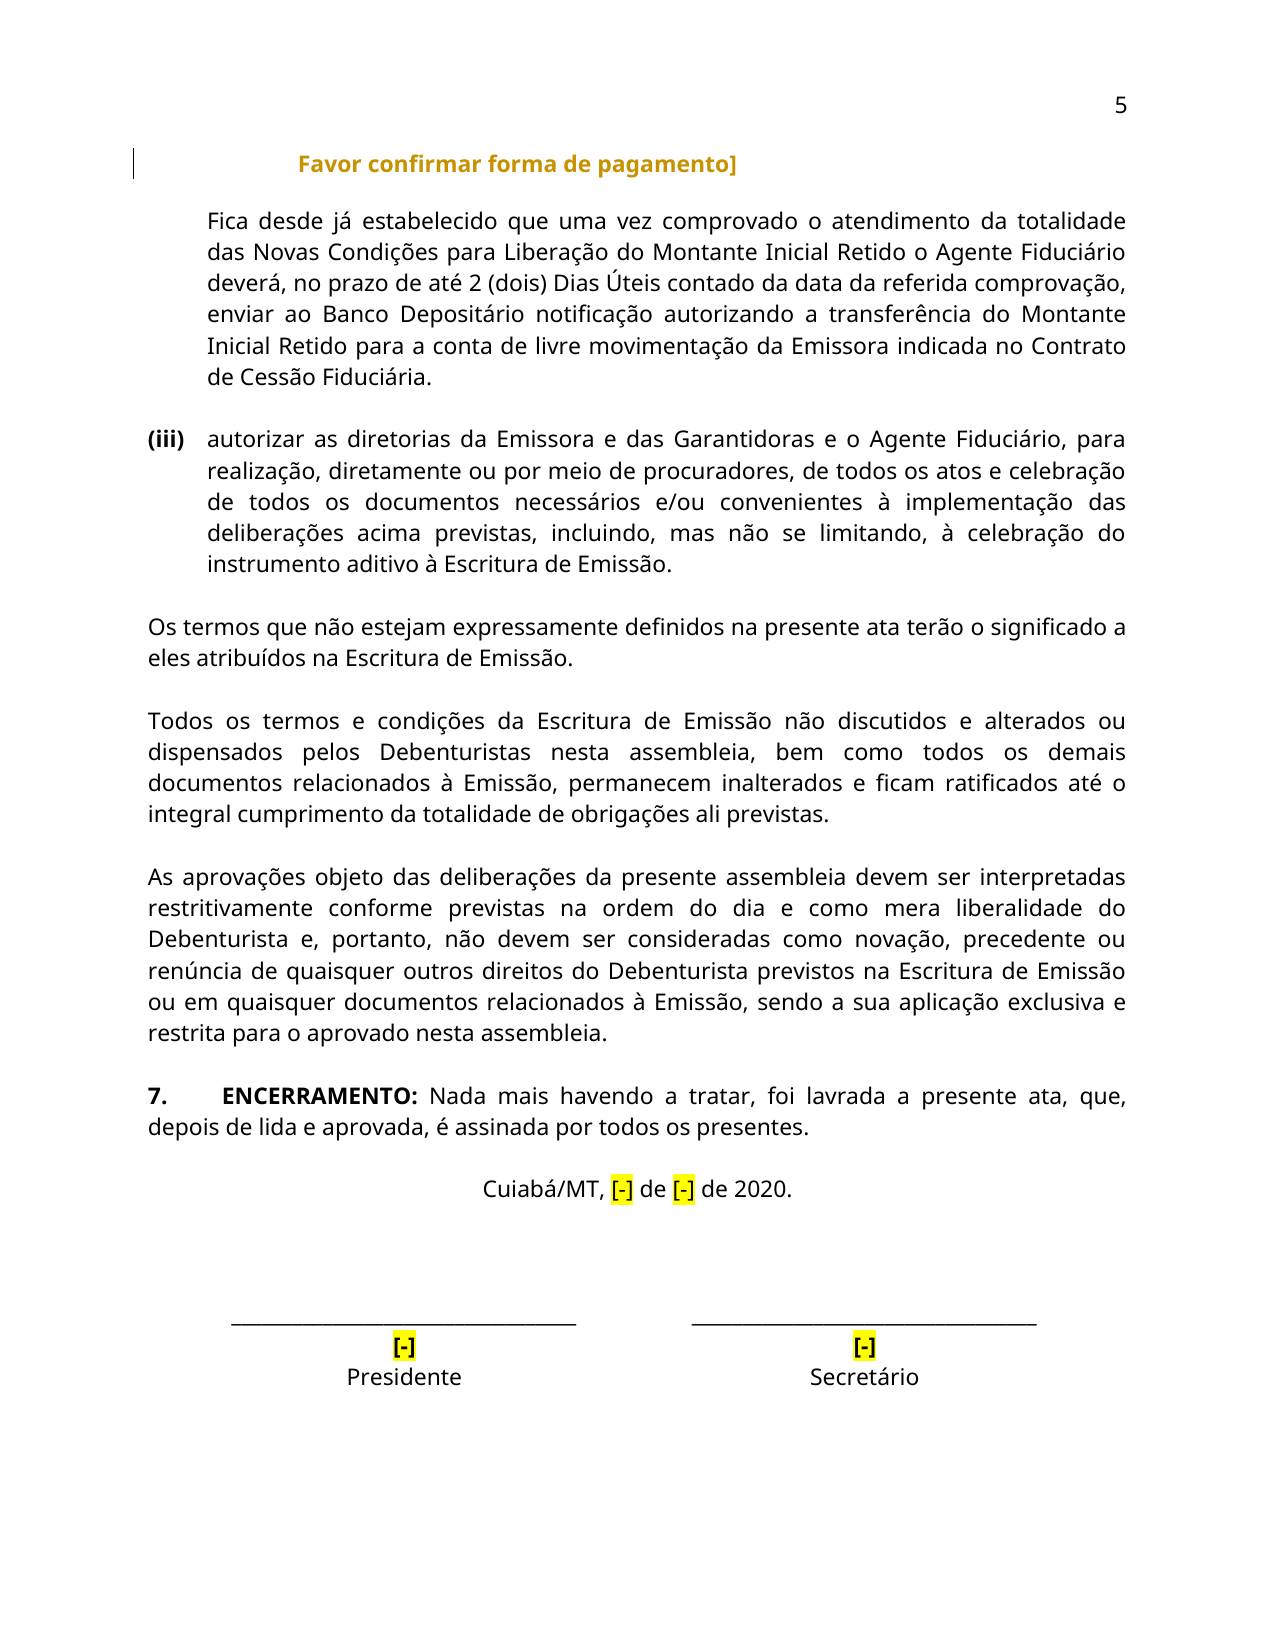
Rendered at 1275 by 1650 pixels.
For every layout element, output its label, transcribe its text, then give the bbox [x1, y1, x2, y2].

table_header __________________________________ [-] Secretário [631, 1298, 1098, 1392]
list autorizar as diretorias da Emissora e das Garantidoras e o Agente Fiduciário, para realização, diretamente ou por meio de procuradores, de todos os atos e celebração de todos os documentos necessários e/ou convenientes à implementação das deliberações acima previstas, incluindo, mas não se limitando, à celebração do instrumento aditivo à Escritura de Emissão. [148, 423, 1127, 579]
text Todos os termos e condições da Escritura de Emissão não discutidos e alterados ou dispensados pelos Debenturistas nesta assembleia, bem como todos os demais documentos relacionados à Emissão, permanecem inalterados e ficam ratificados até o integral cumprimento da totalidade de obrigações ali previstas. [148, 704, 1127, 829]
table_header __________________________________ [-] Presidente [177, 1298, 631, 1392]
text As aprovações objeto das deliberações da presente assembleia devem ser interpretadas restritivamente conforme previstas na ordem do dia e como mera liberalidade do Debenturista e, portanto, não devem ser consideradas como novação, precedente ou renúncia de quaisquer outros direitos do Debenturista previstos na Escritura de Emissão ou em quaisquer documentos relacionados à Emissão, sendo a sua aplicação exclusiva e restrita para o aprovado nesta assembleia. [148, 860, 1127, 1048]
text Fica desde já estabelecido que uma vez comprovado o atendimento da totalidade das Novas Condições para Liberação do Montante Inicial Retido o Agente Fiduciário deverá, no prazo de até 2 (dois) Dias Úteis contado da data da referida comprovação, enviar ao Banco Depositário notificação autorizando a transferência do Montante Inicial Retido para a conta de livre movimentação da Emissora indicada no Contrato de Cessão Fiduciária. [207, 204, 1127, 392]
text 7. ENCERRAMENTO: Nada mais havendo a tratar, foi lavrada a presente ata, que, depois de lida e aprovada, é assinada por todos os presentes. [148, 1079, 1127, 1142]
text Os termos que não estejam expressamente definidos na presente ata terão o significado a eles atribuídos na Escritura de Emissão. [148, 610, 1127, 673]
text Cuiabá/MT, [-] de [-] de 2020. [148, 1173, 1127, 1204]
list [207, 148, 1127, 179]
